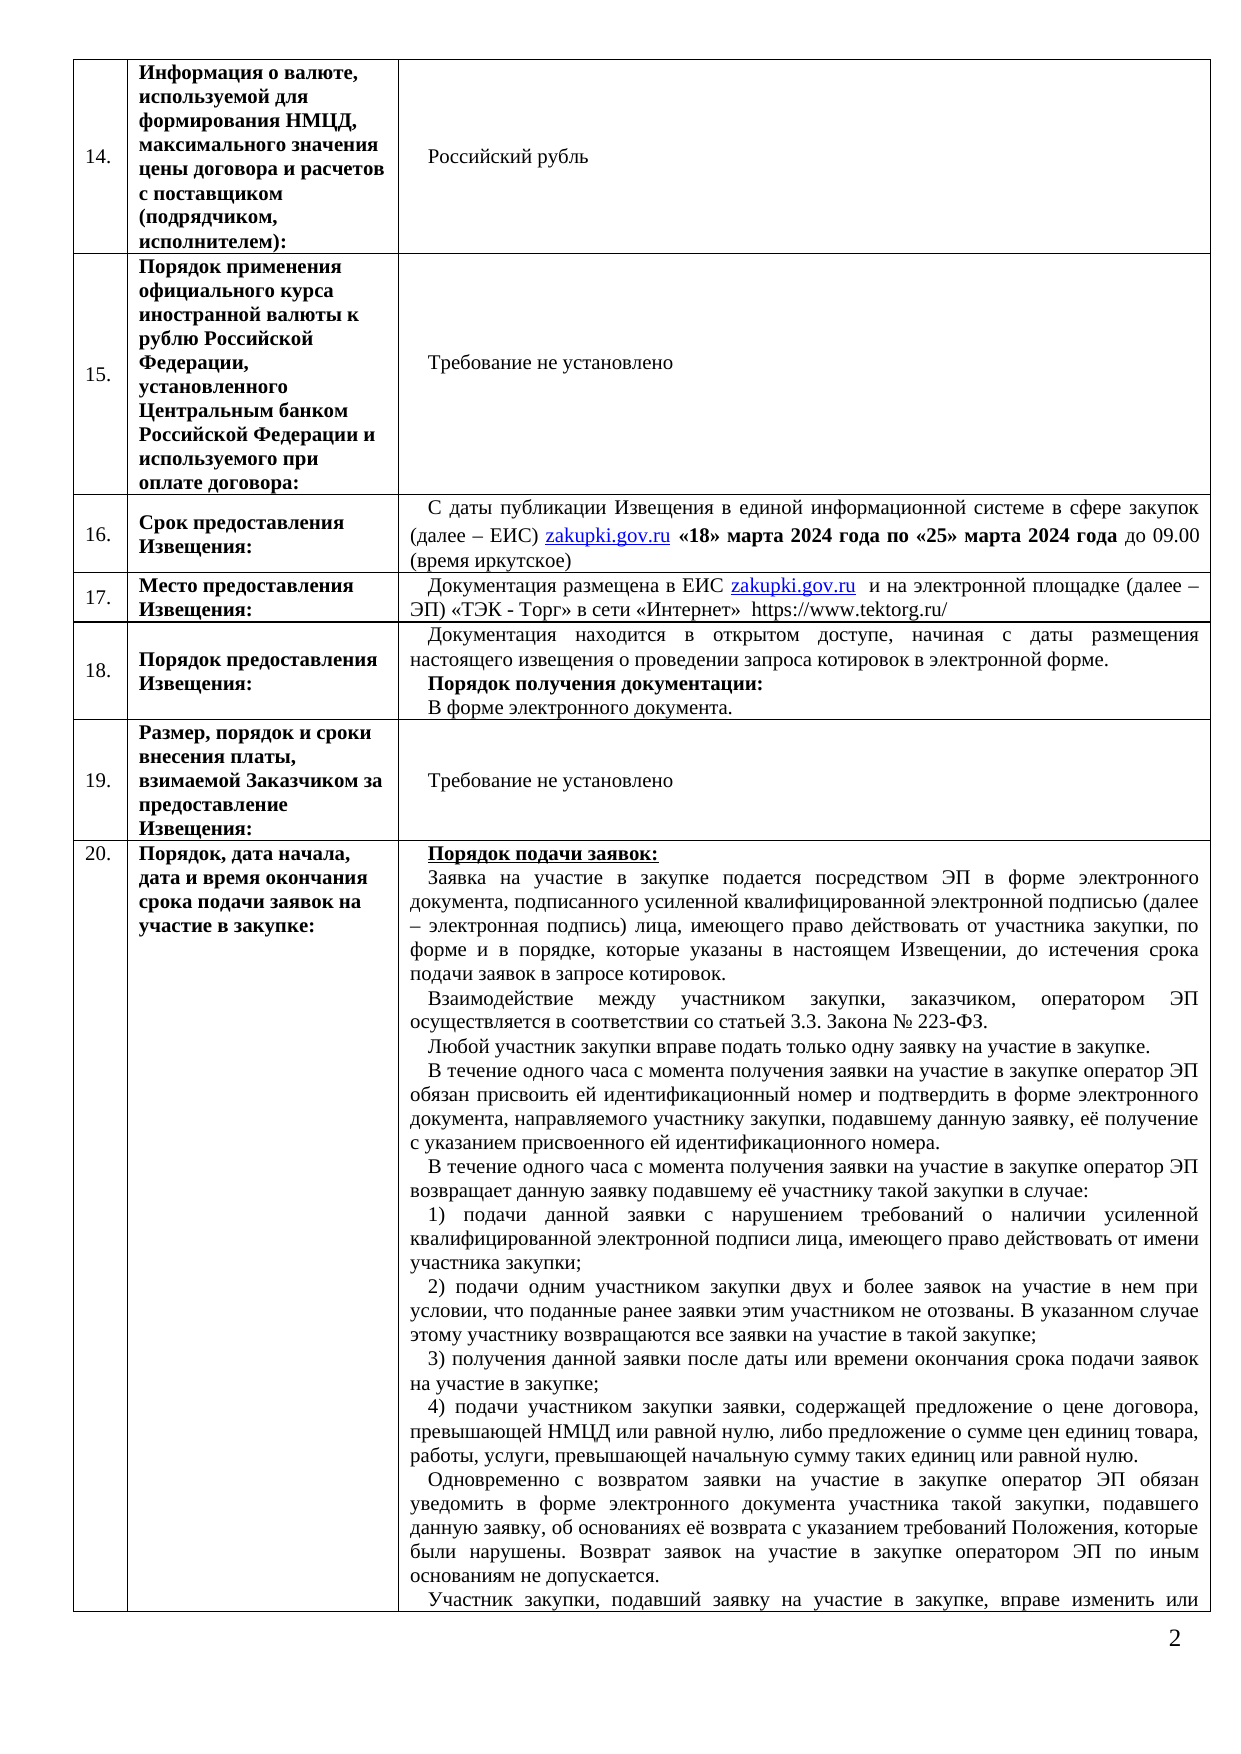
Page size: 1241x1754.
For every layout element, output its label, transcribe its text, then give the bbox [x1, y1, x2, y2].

table_cell Информация о валюте, используемой для формирования НМЦД, максимального значения цены договора и расчетов с поставщиком (подрядчиком, исполнителем): [128, 60, 398, 253]
table_cell 16. [74, 495, 127, 572]
table_cell 18. [74, 623, 127, 719]
table_cell 17. [74, 573, 127, 621]
table_cell Документация находится в открытом доступе, начиная с даты размещения настоящего извещения о проведении запроса котировок в электронной форме. Порядок получения документации: В форме электронного документа. [399, 623, 1210, 719]
table_cell Место предоставления Извещения: [128, 573, 398, 621]
table_cell 14. [74, 60, 127, 253]
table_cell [399, 841, 1210, 1611]
table_cell Требование не установлено [399, 720, 1210, 840]
table_cell Порядок применения официального курса иностранной валюты к рублю Российской Федерации, установленного Центральным банком Российской Федерации и используемого при оплате договора: [128, 254, 398, 494]
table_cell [128, 841, 398, 1611]
table_cell С даты публикации Извещения в единой информационной системе в сфере закупок (далее – ЕИС) zakupki.gov.ru «18» марта 2024 года по «25» марта 2024 года до 09.00 (время иркутское) [399, 495, 1210, 572]
table_cell 15. [74, 254, 127, 494]
table_cell Размер, порядок и сроки внесения платы, взимаемой Заказчиком за предоставление Извещения: [128, 720, 398, 840]
table_cell Российский рубль [399, 60, 1210, 253]
table_cell Требование не установлено [399, 254, 1210, 494]
table_cell Порядок предоставления Извещения: [128, 623, 398, 719]
table_cell Документация размещена в ЕИС zakupki.gov.ru и на электронной площадке (далее – ЭП) «ТЭК - Торг» в сети «Интернет» https://www.tektorg.ru/ [399, 573, 1210, 621]
table_cell 19. [74, 720, 127, 840]
table_cell Срок предоставления Извещения: [128, 495, 398, 572]
table_cell 20. [74, 841, 127, 1611]
